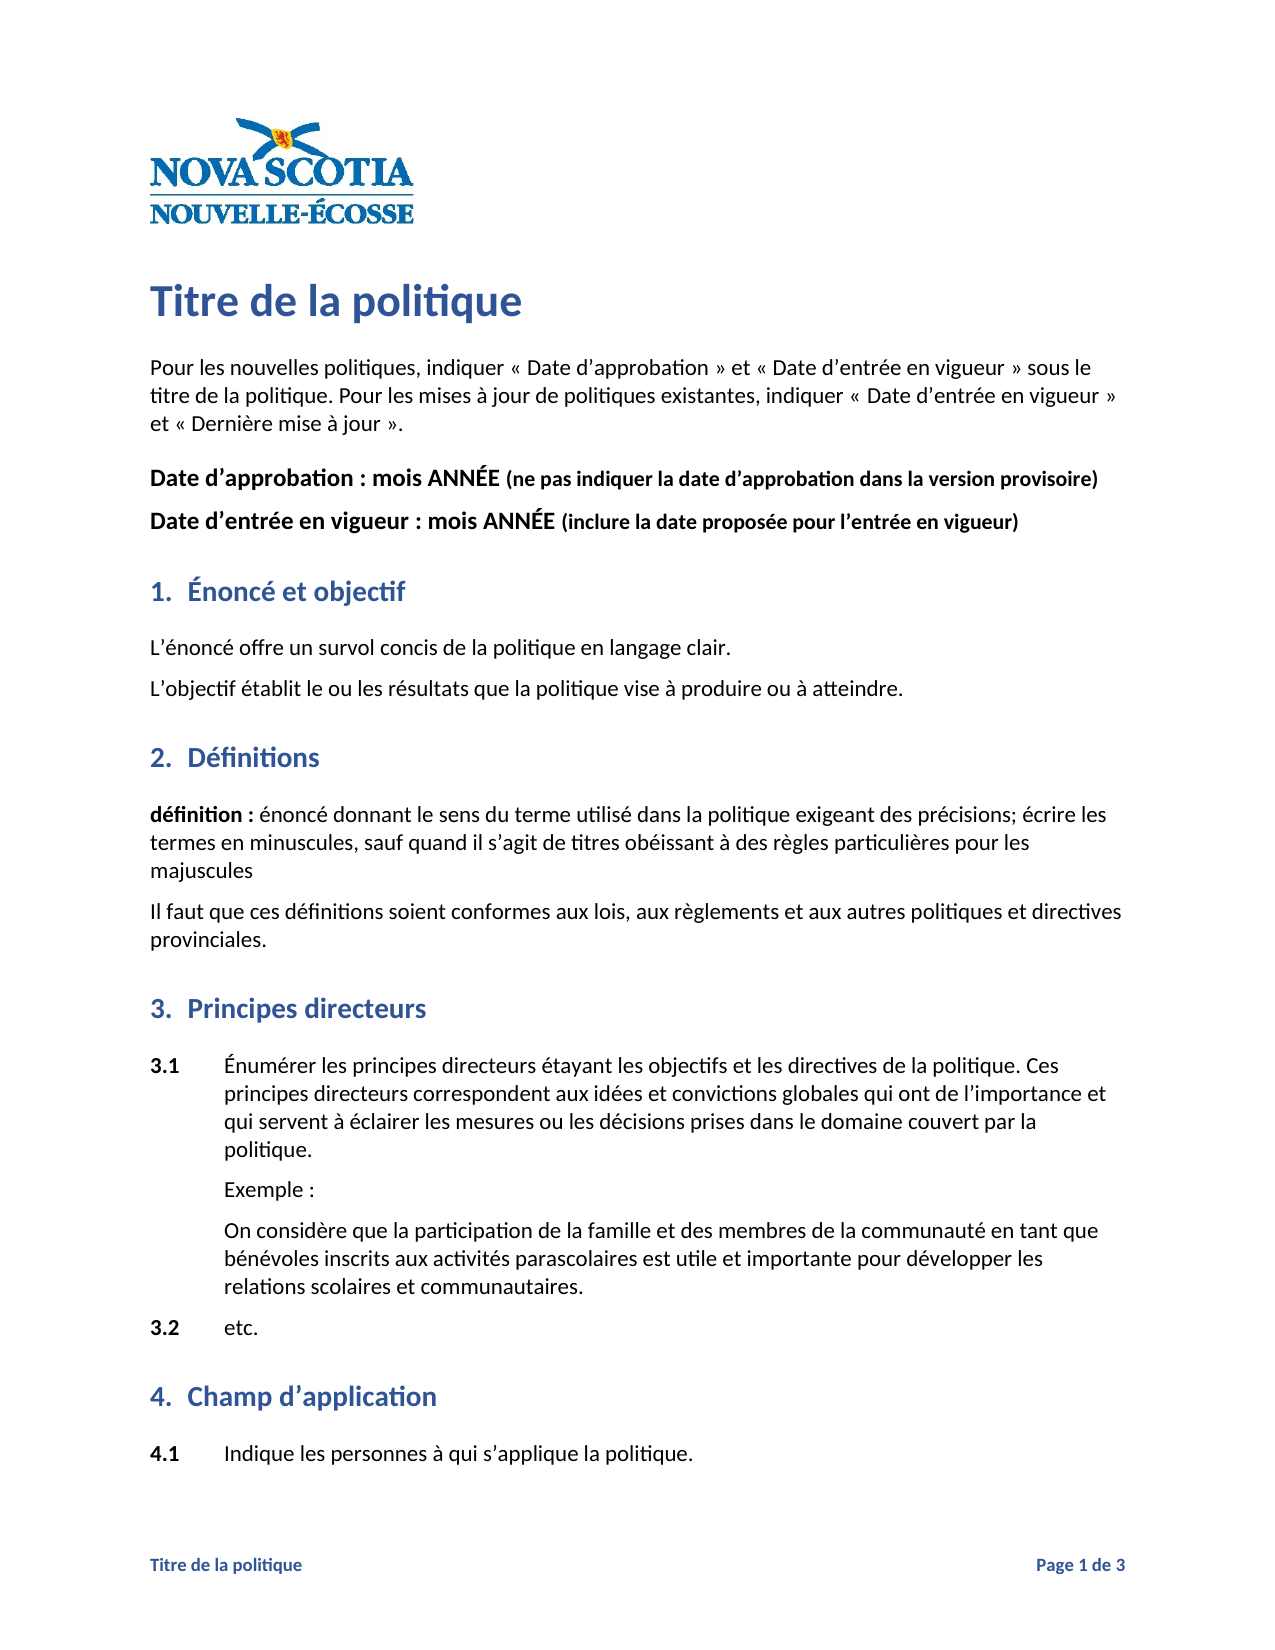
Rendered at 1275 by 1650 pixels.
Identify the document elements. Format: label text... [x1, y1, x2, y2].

text Date d’entrée en vigueur : mois ANNÉE (inclure la date proposée pour l’entrée en vigueur) [150, 505, 1125, 535]
text L’objectif établit le ou les résultats que la politique vise à produire ou à atteindre. [150, 674, 1125, 702]
text On considère que la participation de la famille et des membres de la communauté en tant que bénévoles inscrits aux activités parascolaires est utile et importante pour développer les relations scolaires et communautaires. [224, 1216, 1125, 1300]
text 3.1 Énumérer les principes directeurs étayant les objectifs et les directives de la politique. Ces principes directeurs correspondent aux idées et convictions globales qui ont de l’importance et qui servent à éclairer les mesures ou les décisions prises dans le domaine couvert par la politique. [150, 1051, 1125, 1163]
text 4.1 Indique les personnes à qui s’applique la politique. [150, 1439, 1125, 1467]
list Principes directeurs [150, 990, 1125, 1026]
text Date d’approbation : mois ANNÉE (ne pas indiquer la date d’approbation dans la version provisoire) [150, 462, 1125, 492]
text définition : énoncé donnant le sens du terme utilisé dans la politique exigeant des précisions; écrire les termes en minuscules, sauf quand il s’agit de titres obéissant à des règles particulières pour les majuscules [150, 800, 1125, 884]
list Définitions [150, 739, 1125, 775]
text 3.2 etc. [150, 1313, 1125, 1341]
picture [150, 118, 414, 224]
text Pour les nouvelles politiques, indiquer « Date d’approbation » et « Date d’entrée en vigueur » sous le titre de la politique. Pour les mises à jour de politiques existantes, indiquer « Date d’entrée en vigueur » et « Dernière mise à jour ». [150, 353, 1125, 437]
text Exemple : [150, 1176, 1125, 1203]
list Énoncé et objectif [150, 573, 1125, 608]
text L’énoncé offre un survol concis de la politique en langage clair. [150, 633, 1125, 662]
list Champ d’application [150, 1378, 1125, 1414]
text Il faut que ces définitions soient conformes aux lois, aux règlements et aux autres politiques et directives provinciales. [150, 897, 1125, 953]
title Titre de la politique [150, 272, 1125, 328]
